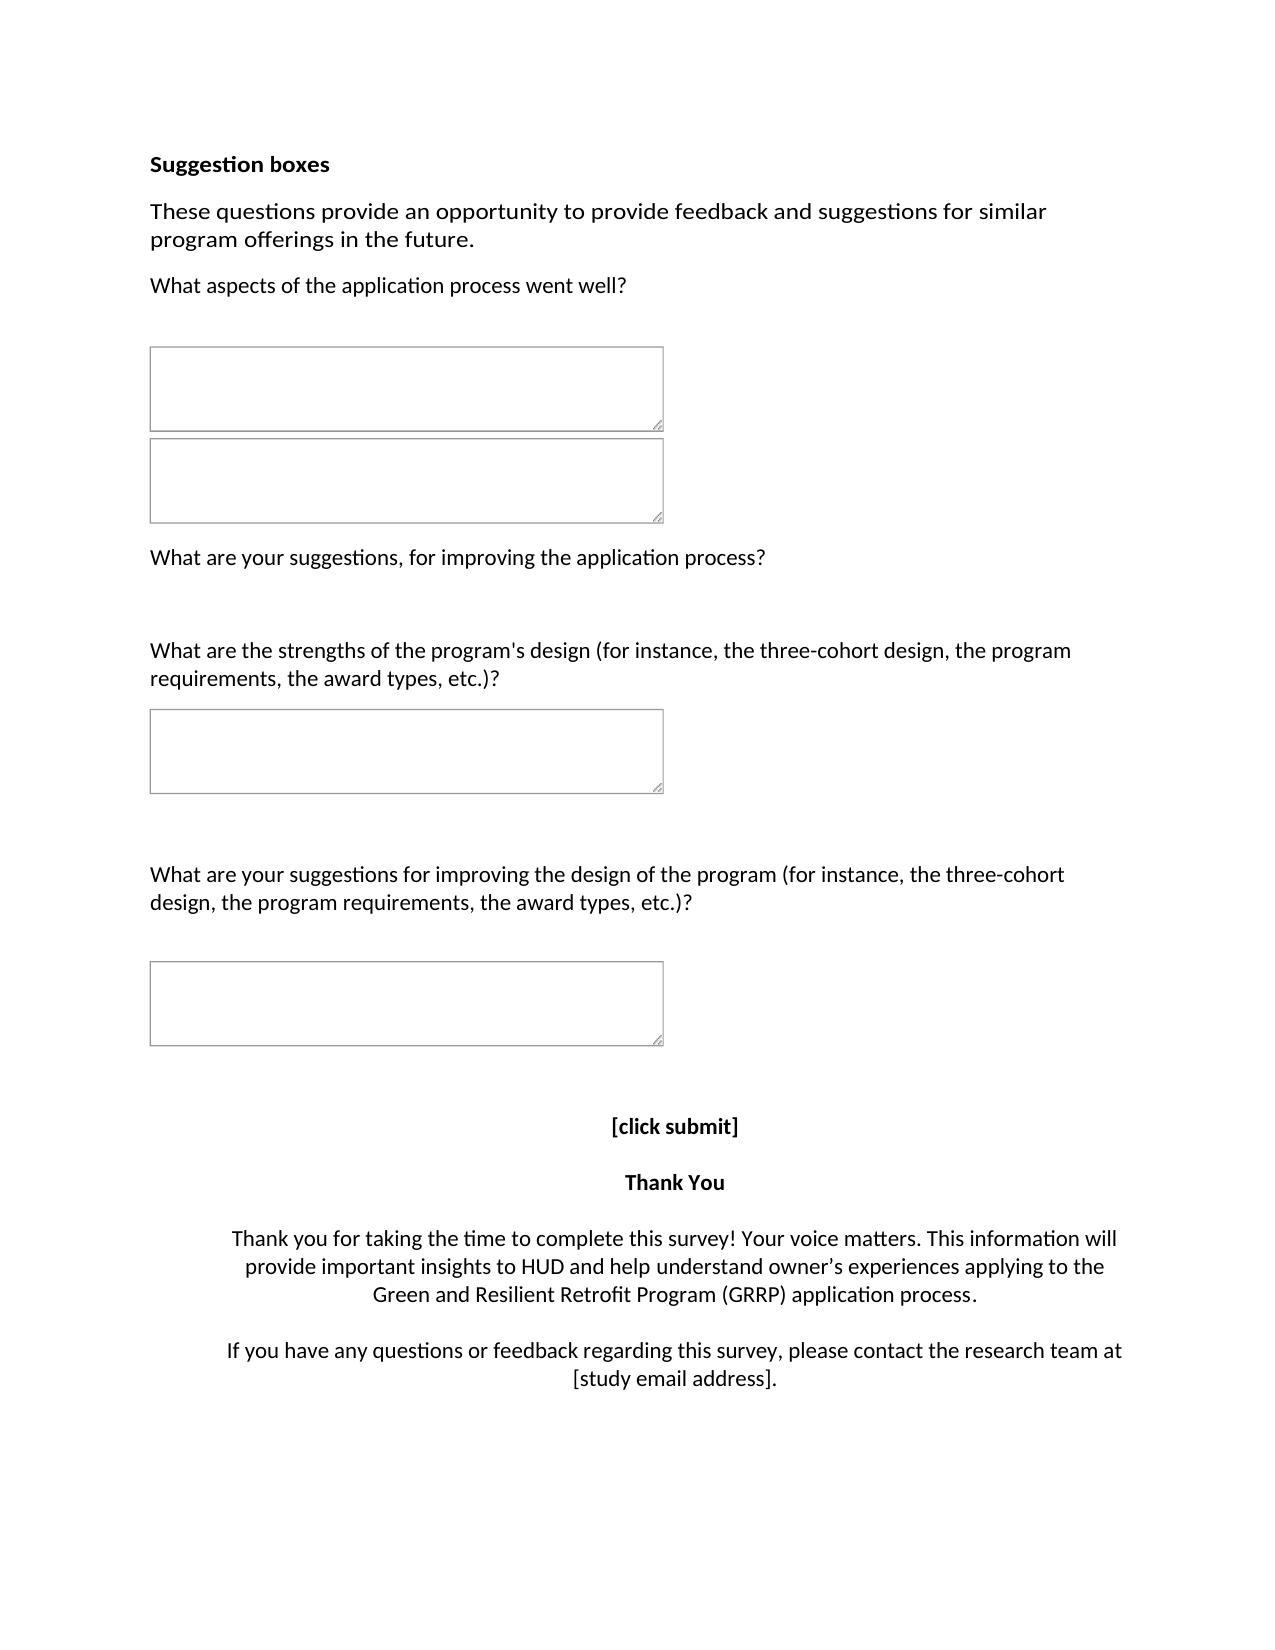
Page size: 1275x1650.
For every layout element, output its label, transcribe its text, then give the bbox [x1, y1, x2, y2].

picture [653, 1035, 663, 1046]
text What aspects of the application process went well? [150, 272, 1125, 299]
list [click submit] [225, 1112, 1125, 1140]
picture [653, 783, 663, 793]
list Thank You [225, 1168, 1125, 1196]
text What are the strengths of the program's design (for instance, the three-cohort design, the program requirements, the award types, etc.)? [150, 636, 1125, 692]
picture [653, 512, 663, 523]
list Thank you for taking the time to complete this survey! Your voice matters. This information will provide important insights to HUD and help understand owner’s experiences applying to the Green and Resilient Retrofit Program (GRRP) application process. [225, 1224, 1125, 1308]
picture [653, 420, 663, 431]
text What are your suggestions, for improving the application process? [150, 365, 1125, 571]
list If you have any questions or feedback regarding this survey, please contact the research team at [study email address]. [225, 1336, 1125, 1392]
text These questions provide an opportunity to provide feedback and suggestions for similar program offerings in the future. [150, 197, 1125, 253]
text Suggestion boxes [150, 150, 1125, 178]
text What are your suggestions for improving the design of the program (for instance, the three-cohort design, the program requirements, the award types, etc.)? [150, 860, 1125, 916]
